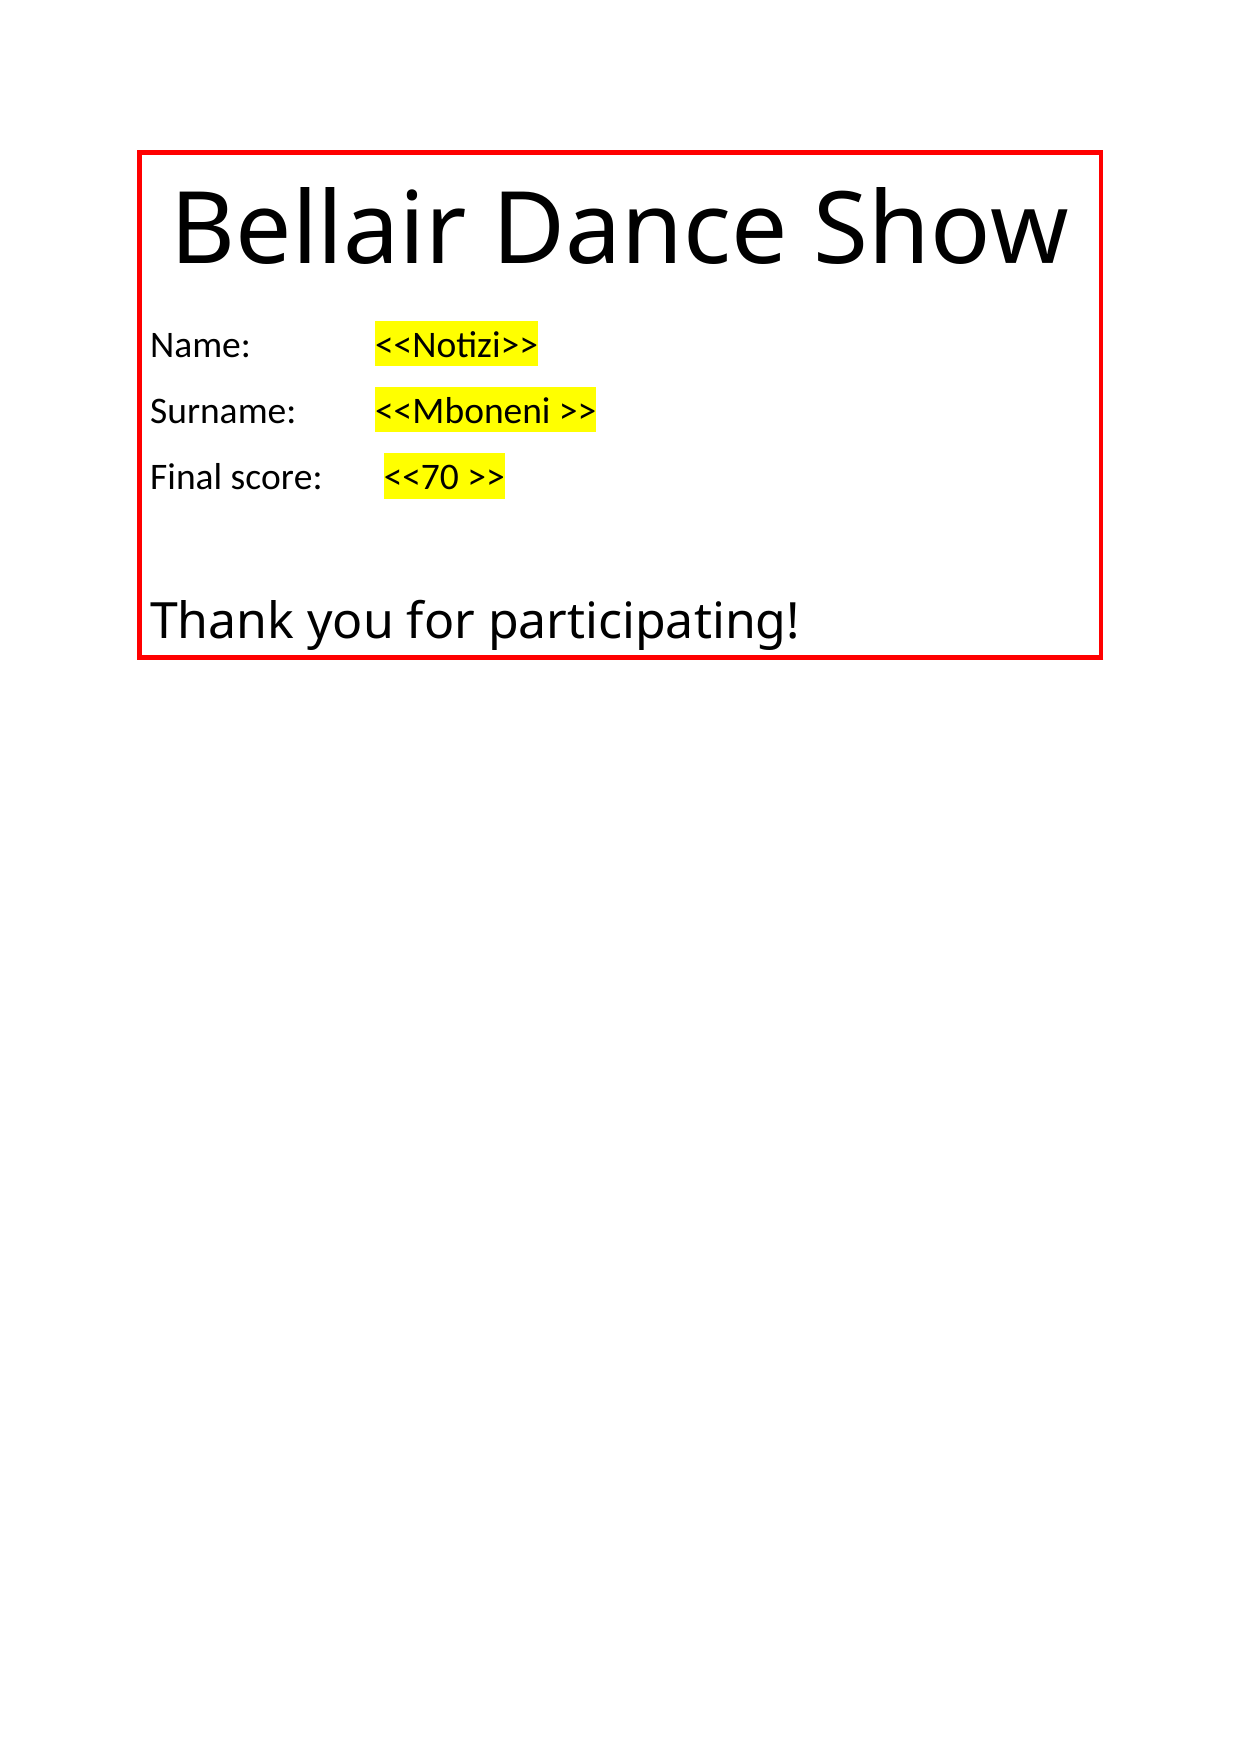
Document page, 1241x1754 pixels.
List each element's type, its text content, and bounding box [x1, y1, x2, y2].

text Final score: <<70 >> [142, 446, 1099, 499]
text Surname: <<Mboneni >> [142, 380, 1099, 432]
text Thank you for participating! [142, 578, 1099, 655]
text Name: <<Notizi>> [142, 314, 1099, 366]
text Bellair Dance Show [142, 155, 1099, 293]
